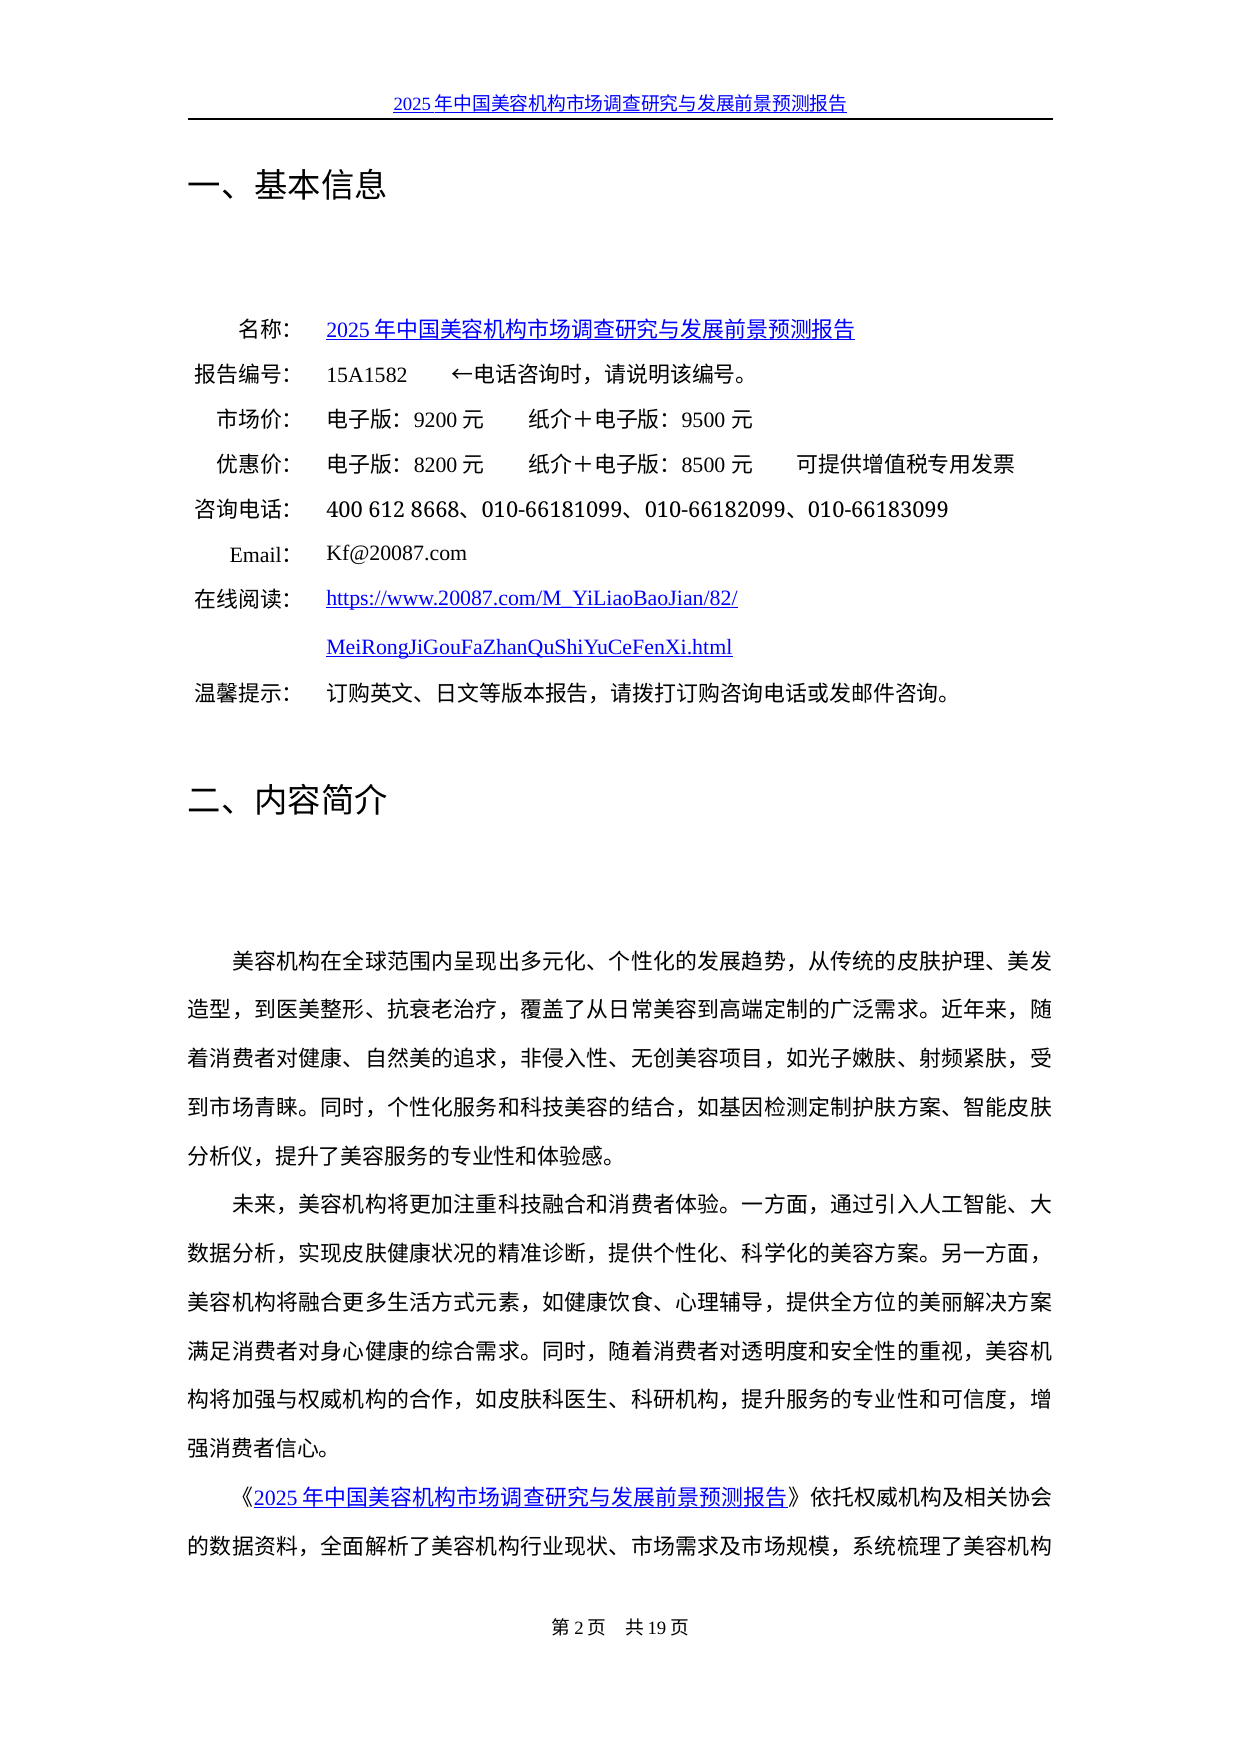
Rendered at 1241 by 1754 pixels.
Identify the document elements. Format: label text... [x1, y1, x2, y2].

table_cell 在线阅读： [167, 582, 315, 675]
table_cell Kf@20087.com [315, 537, 1073, 582]
table_header 2025年中国美容机构市场调查研究与发展前景预测报告 [315, 312, 1073, 357]
table_cell 市场价： [167, 402, 315, 447]
table_cell 咨询电话： [167, 492, 315, 537]
table_cell 15A1582 ←电话咨询时，请说明该编号。 [315, 357, 1073, 402]
table_cell 优惠价： [167, 447, 315, 492]
table_header 名称： [167, 312, 315, 357]
title 一、基本信息 [187, 150, 1053, 215]
table_cell [315, 582, 1073, 675]
table_cell 报告编号： [167, 357, 315, 402]
table_cell 订购英文、日文等版本报告，请拨打订购咨询电话或发邮件咨询。 [315, 675, 1073, 720]
table_cell 400 612 8668、010-66181099、010-66182099、010-66183099 [315, 492, 1073, 537]
title 二、内容简介 [187, 766, 1053, 831]
table_cell 电子版：8200 元 纸介＋电子版：8500 元 可提供增值税专用发票 [315, 447, 1073, 492]
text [187, 943, 1053, 1561]
table_cell 电子版：9200 元 纸介＋电子版：9500 元 [315, 402, 1073, 447]
table_cell 温馨提示： [167, 675, 315, 720]
table_cell Email： [167, 537, 315, 582]
